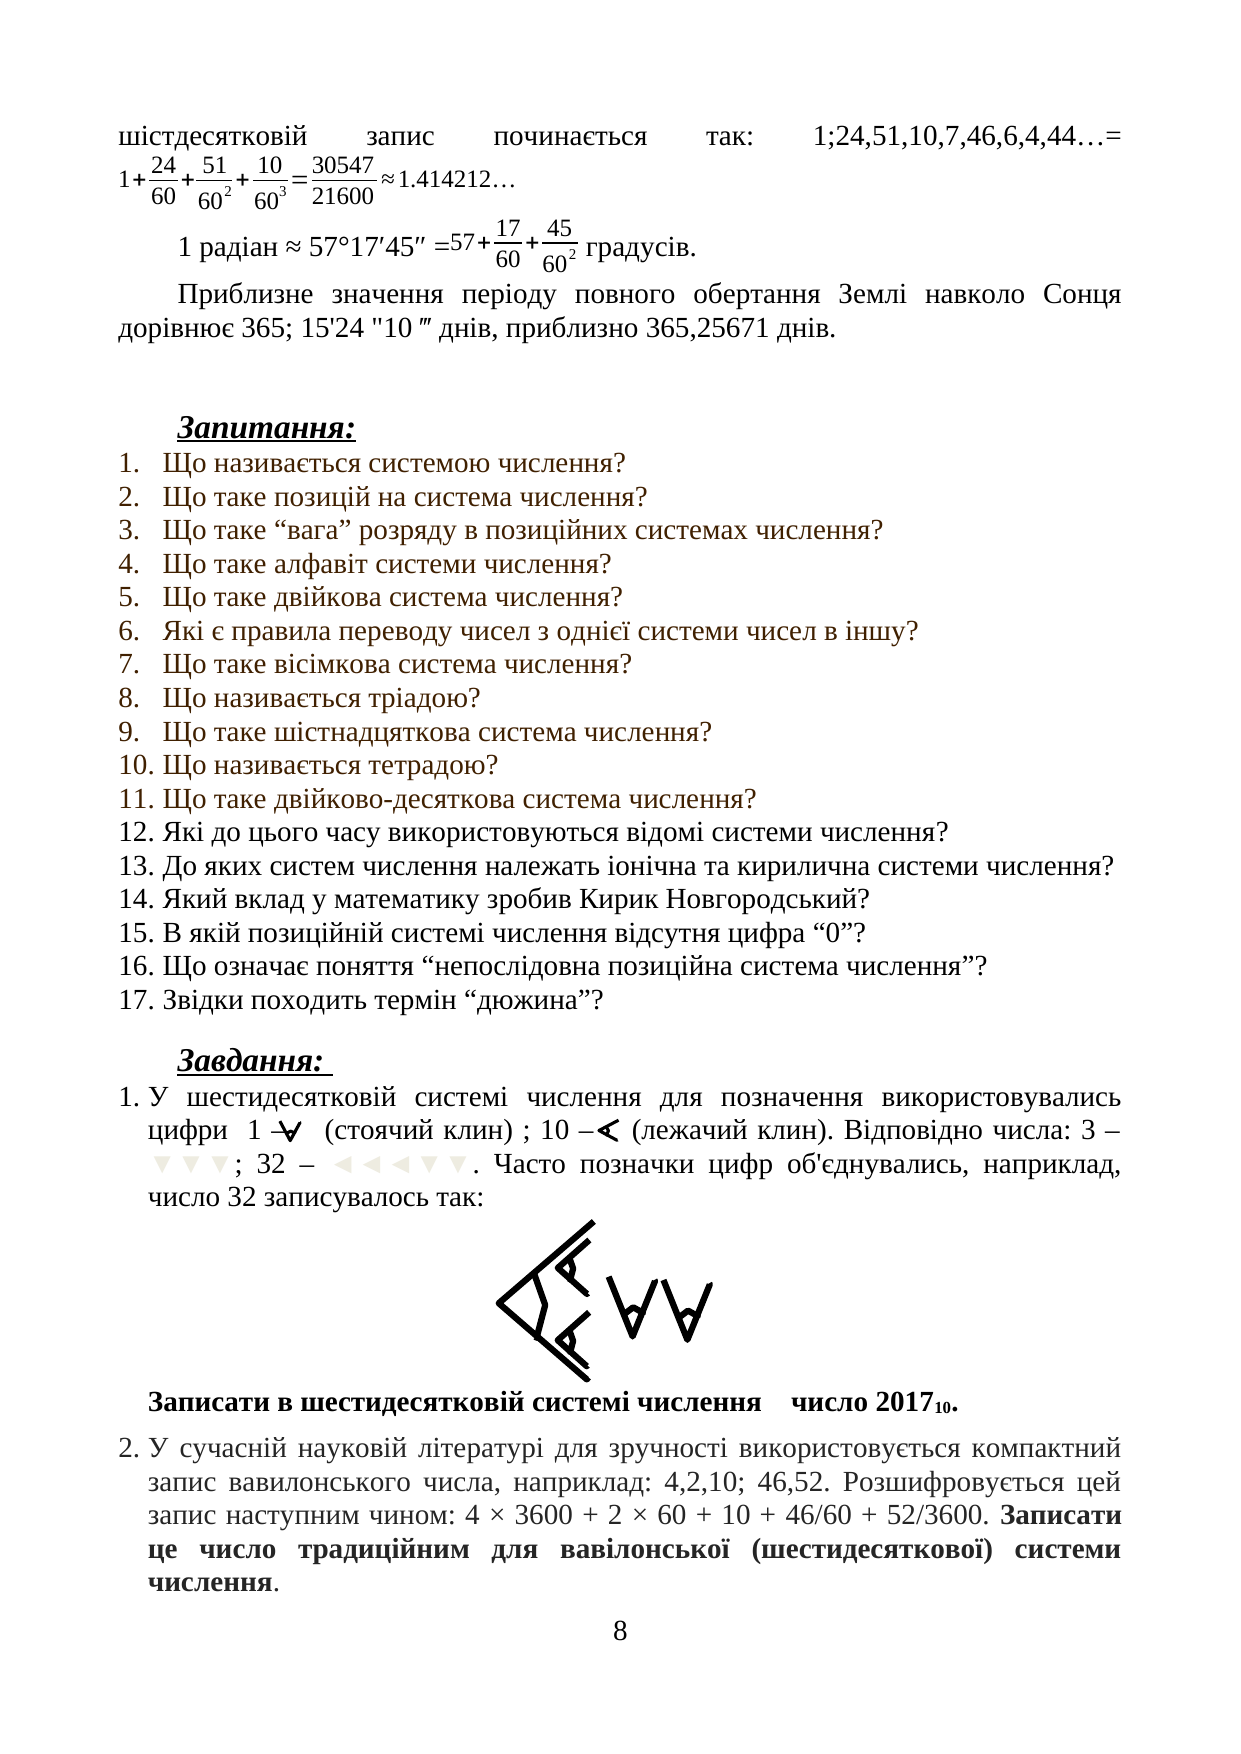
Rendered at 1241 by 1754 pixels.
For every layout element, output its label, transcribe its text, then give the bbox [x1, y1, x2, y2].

list Що таке позицій на система числення? [118, 479, 1122, 512]
text 1 радіан ≈ 57°17′45″ = {\displaystyle 57+{\frac {17}{60}}+{\frac {45}{60^{2}}}} градусів. [118, 214, 1122, 277]
text Завдання: [118, 1041, 1122, 1079]
text Приблизне значення періоду повного обертання Землі навколо Сонця дорівнює 365; 15'24 "10 ‴ днів, приблизно 365,25671 днів. [118, 277, 1122, 344]
list Що таке вісімкова система числення? [118, 647, 1122, 680]
list Що таке алфавіт системи числення? [118, 546, 1122, 579]
list Що називається тріадою? [118, 680, 1122, 714]
list Які є правила переводу чисел з однієї системи чисел в іншу? [118, 613, 1122, 647]
list Який вклад у математику зробив Кирик Новгородський? [118, 881, 1122, 915]
list Що таке шістнадцяткова система числення? [118, 714, 1122, 747]
list Що називається системою числення? [118, 445, 1122, 479]
text Запитання: [118, 407, 1122, 445]
list До яких систем числення належать іонічна та кирилична системи числення? [118, 848, 1122, 881]
list Що називається тетрадою? [118, 747, 1122, 781]
text Записати в шестидесятковій системі числення число 201710. [118, 1213, 1122, 1418]
list Звідки походить термін “дюжина”? [118, 982, 1122, 1016]
list Що означає поняття “непослідовна позиційна система числення”? [118, 948, 1122, 982]
list У сучасній науковій літературі для зручності використовується компактний запис вавилонського числа, наприклад: 4,2,10; 46,52. Розшифровується цей запис наступним чином: 4 × 3600 + 2 × 60 + 10 + 46/60 + 52/3600. Записати це число традиційним для вавілонської (шестидесяткової) системи числення. [118, 1430, 1122, 1598]
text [118, 118, 1122, 214]
list Що таке двійкова система числення? [118, 579, 1122, 613]
list В якій позиційній системі числення відсутня цифра “0”? [118, 915, 1122, 948]
list Які до цього часу використовуються відомі системи числення? [118, 814, 1122, 848]
list Що таке двійково-десяткова система числення? [118, 781, 1122, 814]
list У шестидесятковій системі числення для позначення використовувались цифри 1 ‒ (стоячий клин) ; 10 ‒ (лежачий клин). Відповідно числа: 3 ‒ ▼▼▼; 32 ‒ ◄◄◄▼▼. Часто позначки цифр об'єднувались, наприклад, число 32 записувалось так: [118, 1079, 1122, 1213]
list Що таке “вага” розряду в позиційних системах числення? [118, 512, 1122, 546]
